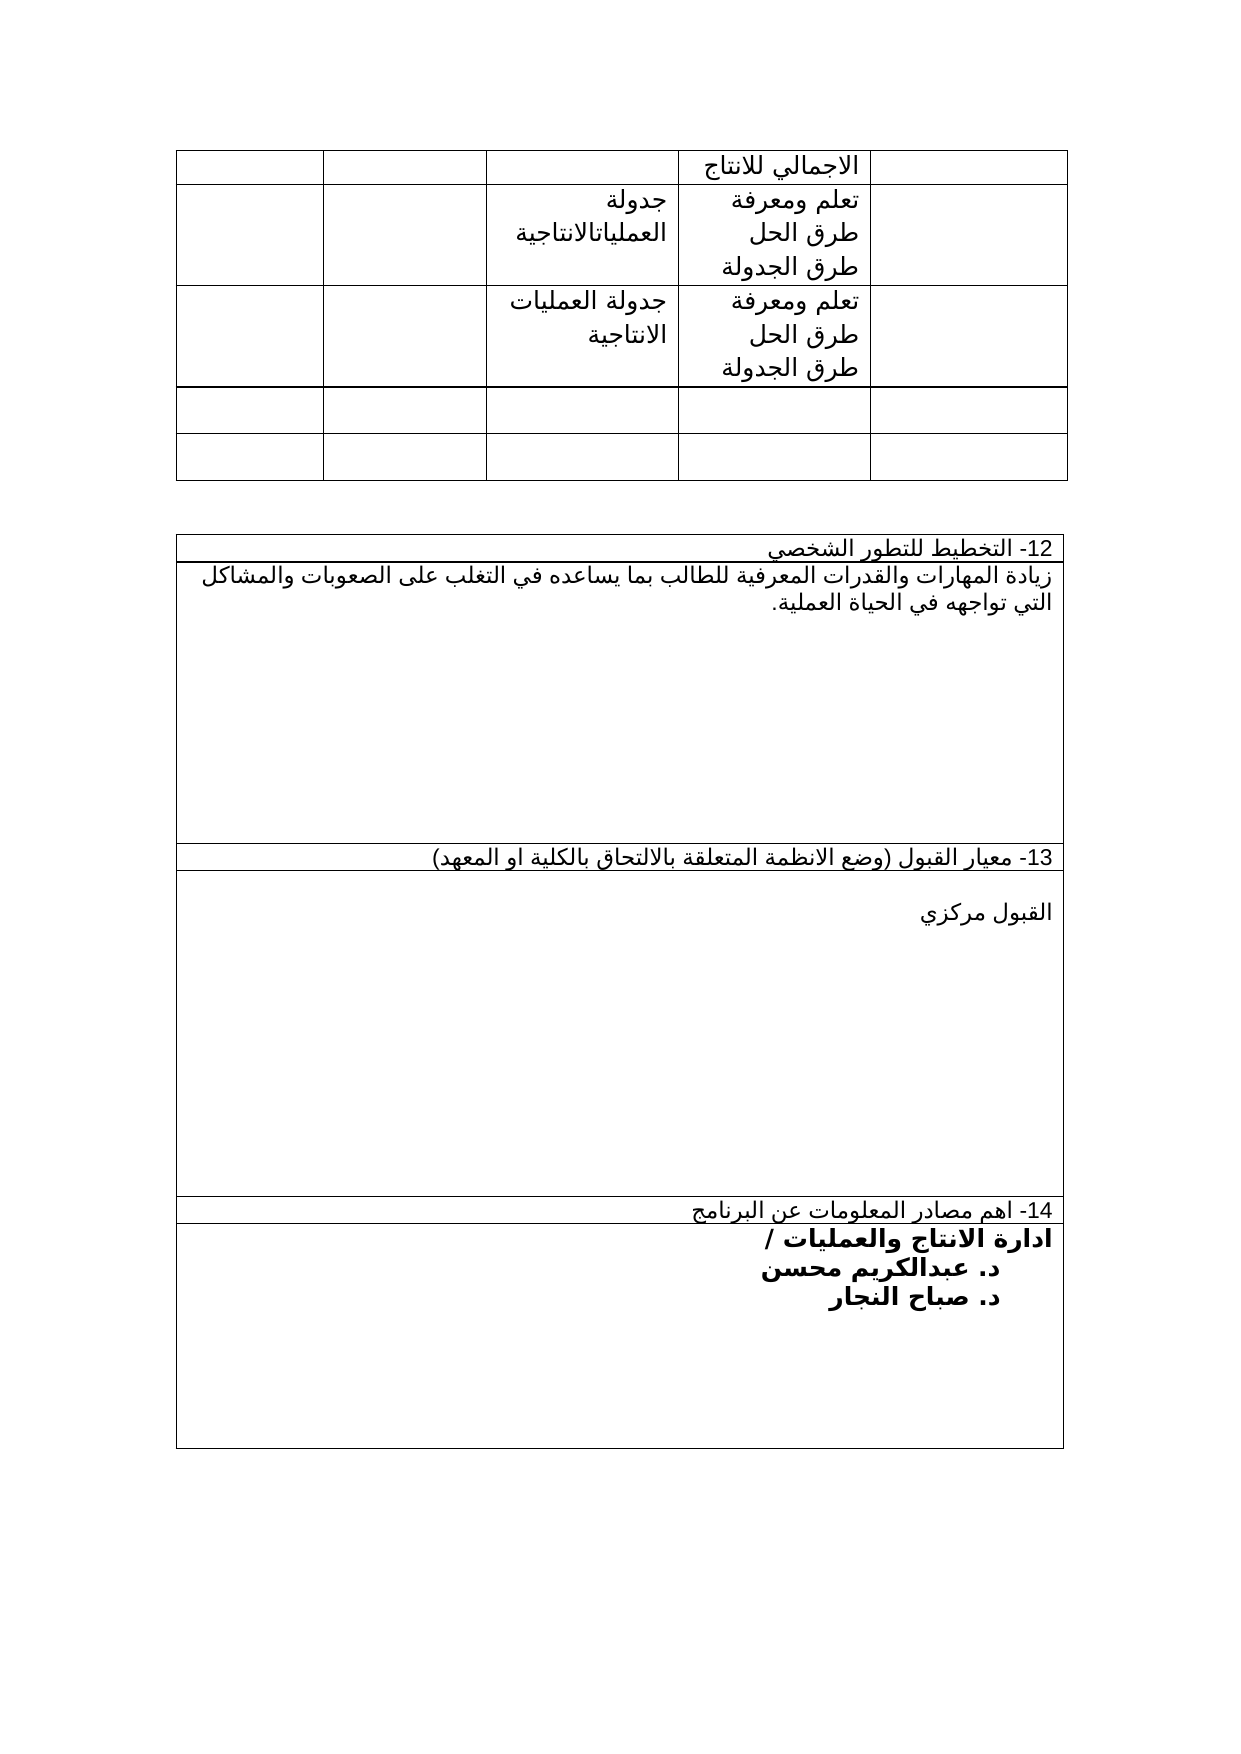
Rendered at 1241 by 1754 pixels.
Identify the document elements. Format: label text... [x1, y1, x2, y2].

table_cell [487, 434, 678, 480]
table_cell 14- اهم مصادر المعلومات عن البرنامج [177, 1197, 1063, 1223]
table_cell القبول مركزي [177, 871, 1063, 1196]
table_cell [177, 151, 323, 184]
table_cell تعلم ومعرفة طرق الحل طرق الجدولة [679, 185, 870, 285]
table_cell [324, 286, 486, 386]
table_cell [679, 388, 870, 433]
table_cell [177, 388, 323, 433]
table_header 12- التخطيط للتطور الشخصي [177, 535, 1063, 561]
table_cell تعلم ومعرفة طرق الحل طرق الجدولة [679, 286, 870, 386]
table_cell [871, 434, 1067, 480]
table_cell ادارة الانتاج والعمليات / د. عبدالكريم محسن د. صباح النجار [177, 1224, 1063, 1447]
table_cell [177, 185, 323, 285]
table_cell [487, 151, 678, 184]
table_cell [324, 151, 486, 184]
table_cell زيادة المهارات والقدرات المعرفية للطالب بما يساعده في التغلب على الصعوبات والمشاكل التي تواجهه في الحياة العملية. [177, 563, 1063, 843]
table_cell [679, 434, 870, 480]
table_cell [324, 185, 486, 285]
table_cell [871, 388, 1067, 433]
table_cell 13- معيار القبول (وضع الانظمة المتعلقة بالالتحاق بالكلية او المعهد) [177, 844, 1063, 870]
table_cell جدولة العملياتالانتاجية [487, 185, 678, 285]
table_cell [679, 151, 870, 184]
table_cell جدولة العمليات الانتاجية [487, 286, 678, 386]
table_cell [324, 434, 486, 480]
table_cell [871, 286, 1067, 386]
table_cell [177, 434, 323, 480]
table_cell [487, 388, 678, 433]
table_cell [324, 388, 486, 433]
table_cell [871, 151, 1067, 184]
table_cell [871, 185, 1067, 285]
table_cell [177, 286, 323, 386]
